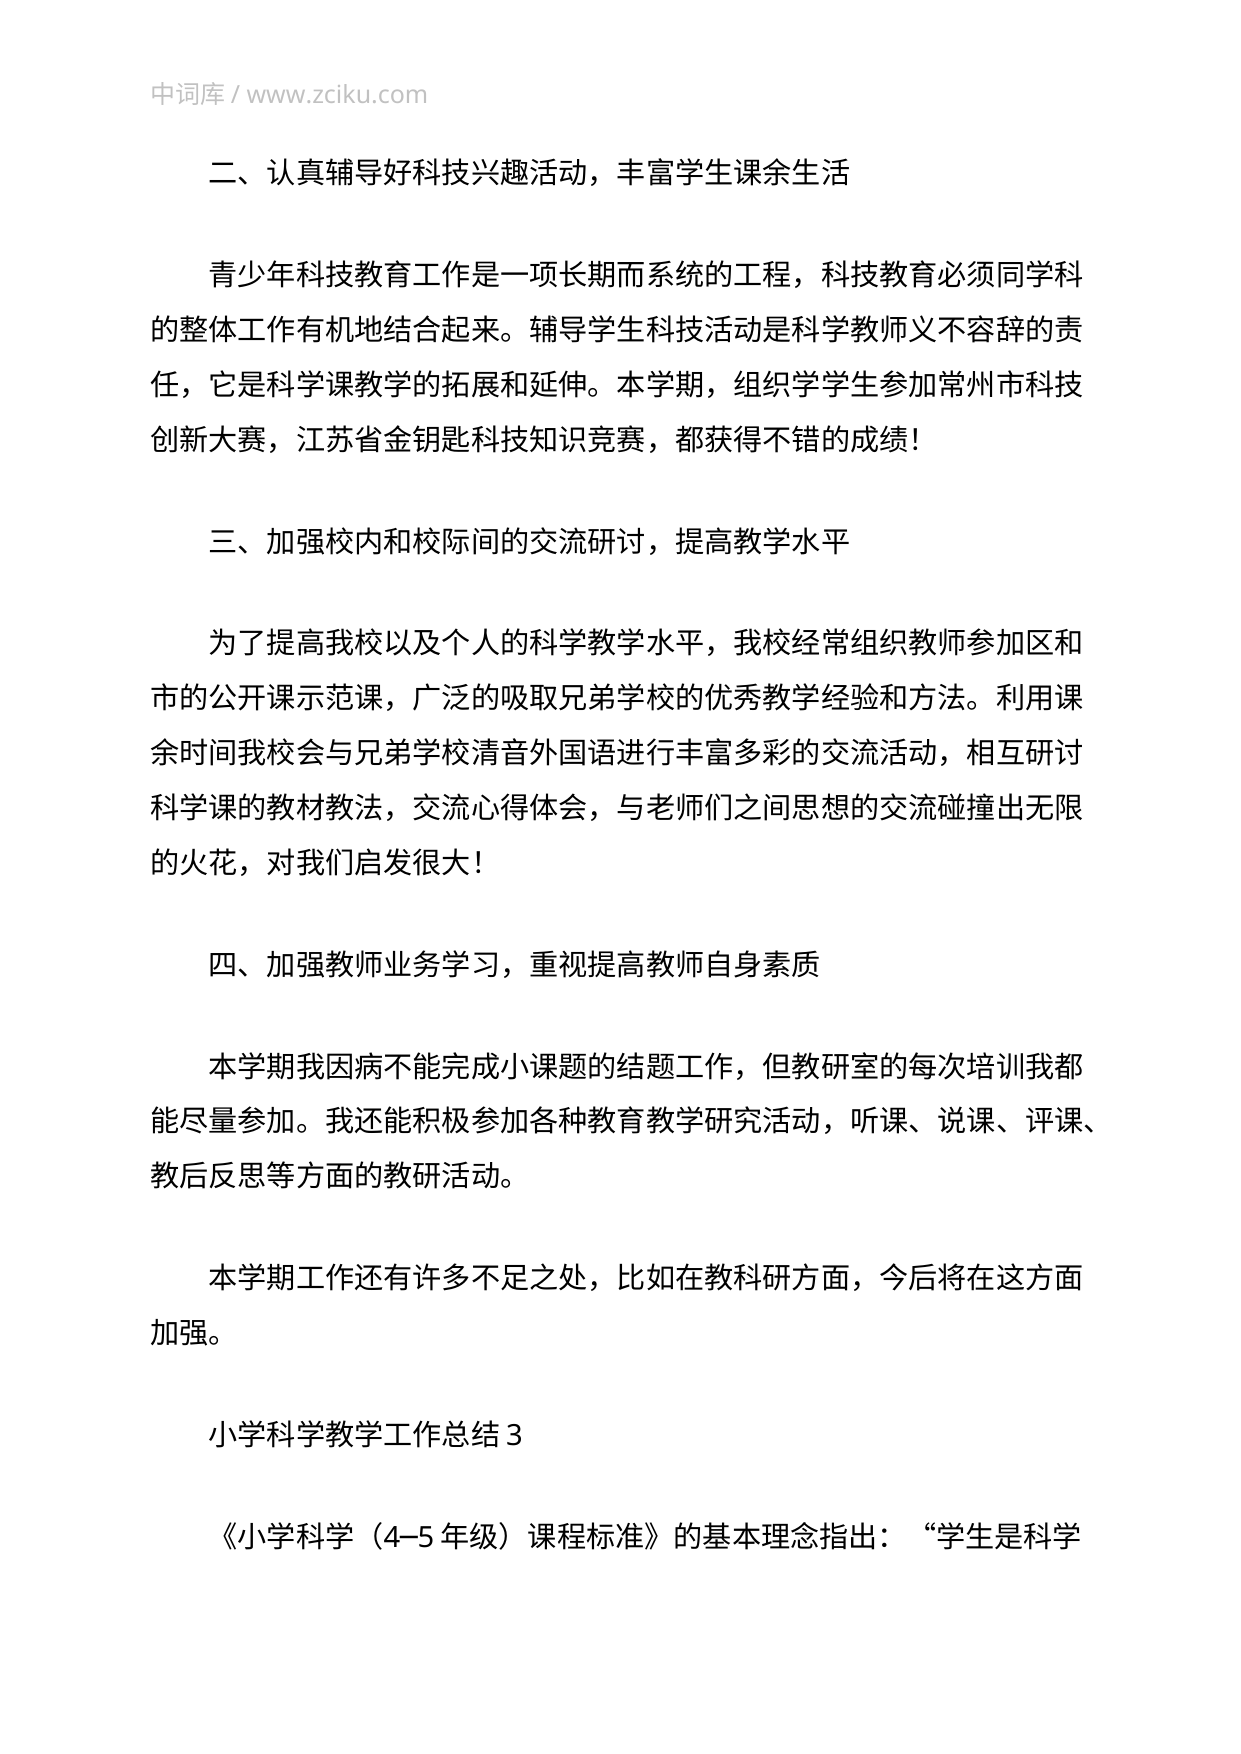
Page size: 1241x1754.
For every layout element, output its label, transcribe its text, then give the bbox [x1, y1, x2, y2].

text 为了提高我校以及个人的科学教学水平，我校经常组织教师参加区和市的公开课示范课，广泛的吸取兄弟学校的优秀教学经验和方法。利用课余时间我校会与兄弟学校清音外国语进行丰富多彩的交流活动，相互研讨科学课的教材教法，交流心得体会，与老师们之间思想的交流碰撞出无限的火花，对我们启发很大！ [150, 620, 1090, 882]
text 四、加强教师业务学习，重视提高教师自身素质 [150, 941, 1090, 984]
text 三、加强校内和校际间的交流研讨，提高教学水平 [150, 518, 1090, 561]
text 青少年科技教育工作是一项长期而系统的工程，科技教育必须同学科的整体工作有机地结合起来。辅导学生科技活动是科学教师义不容辞的责任，它是科学课教学的拓展和延伸。本学期，组织学学生参加常州市科技创新大赛，江苏省金钥匙科技知识竞赛，都获得不错的成绩！ [150, 252, 1090, 459]
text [150, 1513, 1090, 1556]
text 本学期我因病不能完成小课题的结题工作，但教研室的每次培训我都能尽量参加。我还能积极参加各种教育教学研究活动，听课、说课、评课、教后反思等方面的教研活动。 [150, 1043, 1090, 1195]
text 小学科学教学工作总结3 [150, 1411, 1090, 1454]
text 二、认真辅导好科技兴趣活动，丰富学生课余生活 [150, 150, 1090, 192]
text 本学期工作还有许多不足之处，比如在教科研方面，今后将在这方面加强。 [150, 1255, 1090, 1352]
